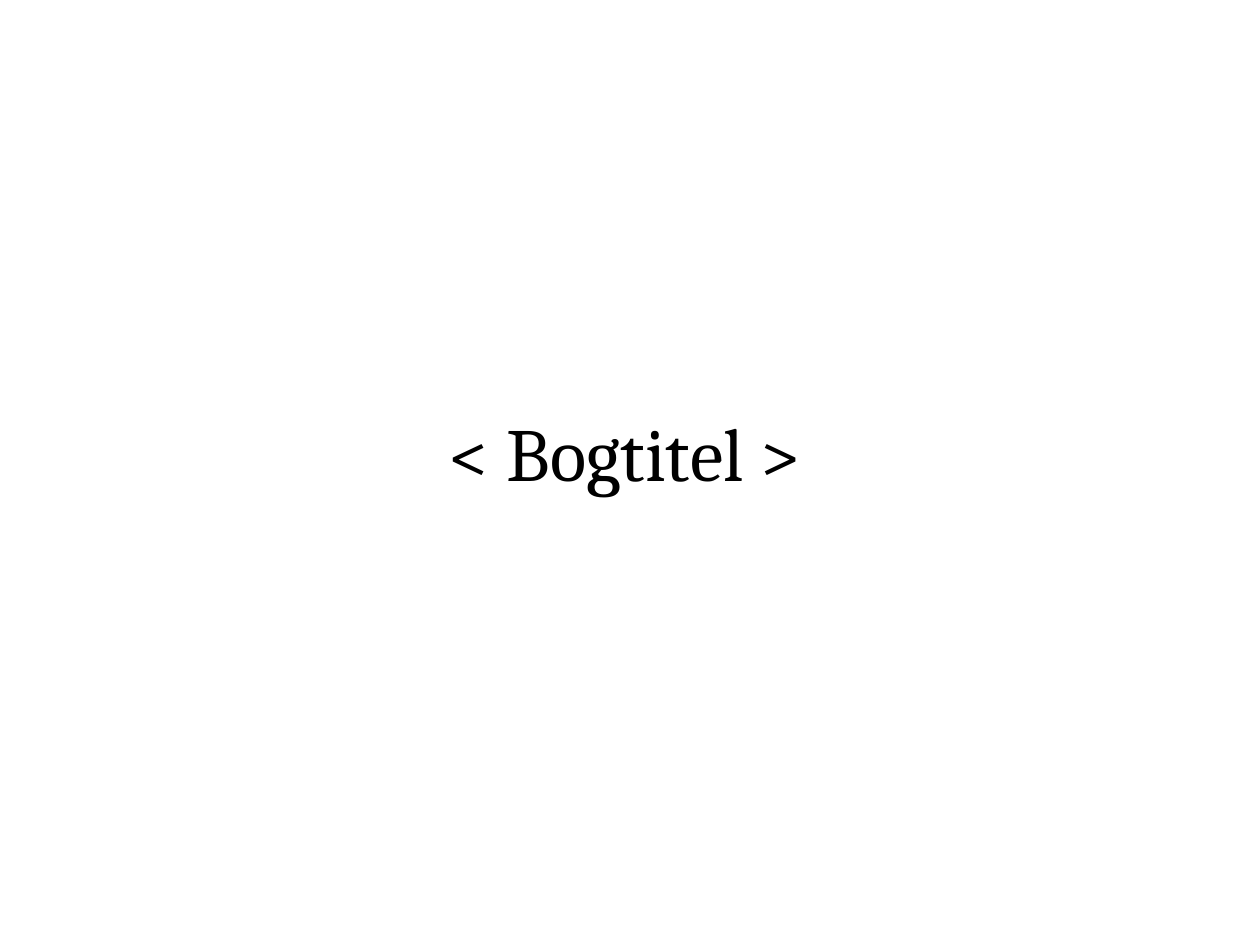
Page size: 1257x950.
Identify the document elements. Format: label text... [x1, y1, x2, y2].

text < Bogtitel > [118, 414, 1132, 500]
